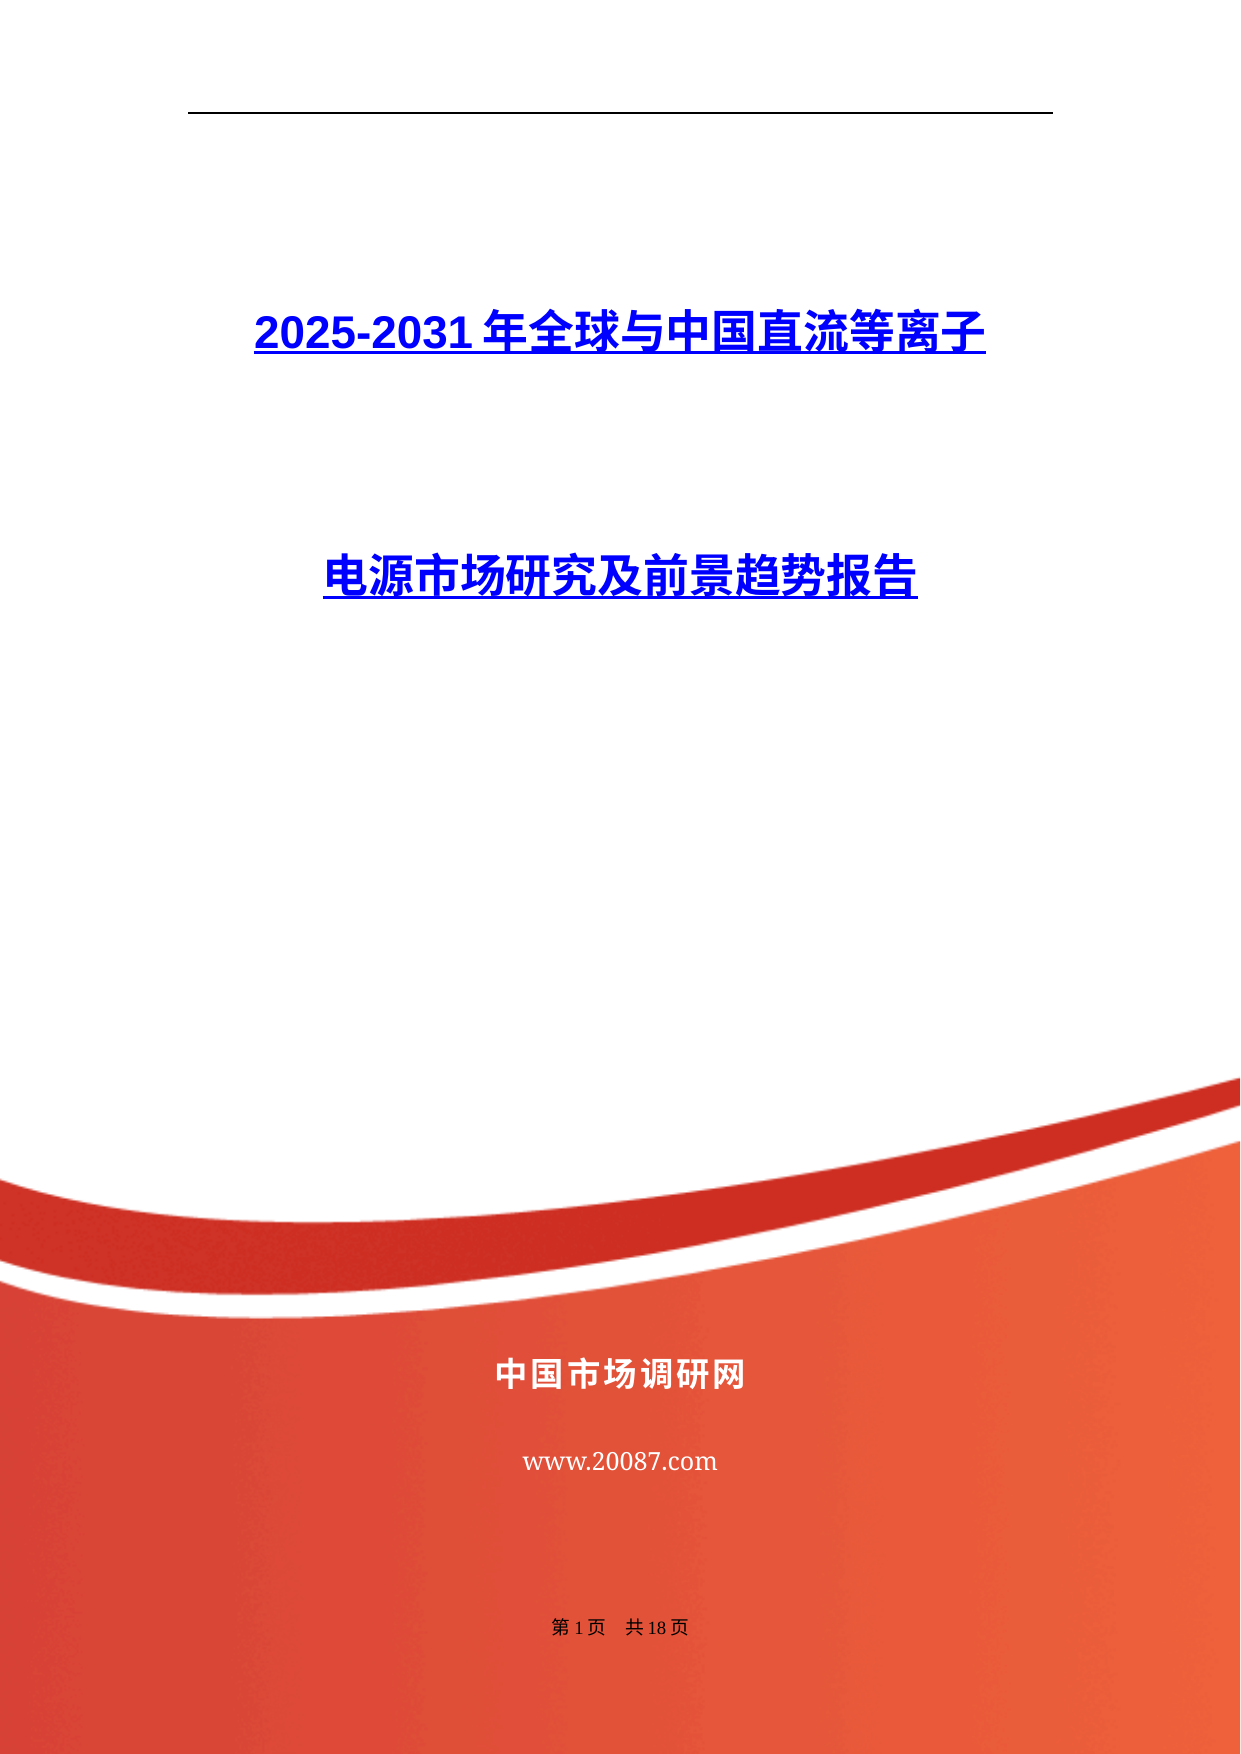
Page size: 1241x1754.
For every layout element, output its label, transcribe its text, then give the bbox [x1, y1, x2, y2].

text www.20087.com [187, 1428, 1053, 1493]
subtitle 中国市场调研网 [187, 1339, 1053, 1404]
table_header 2025-2031年全球与中国直流等离子电源市场研究及前景趋势报告 [188, 207, 1053, 773]
picture [0, 1006, 1241, 1754]
